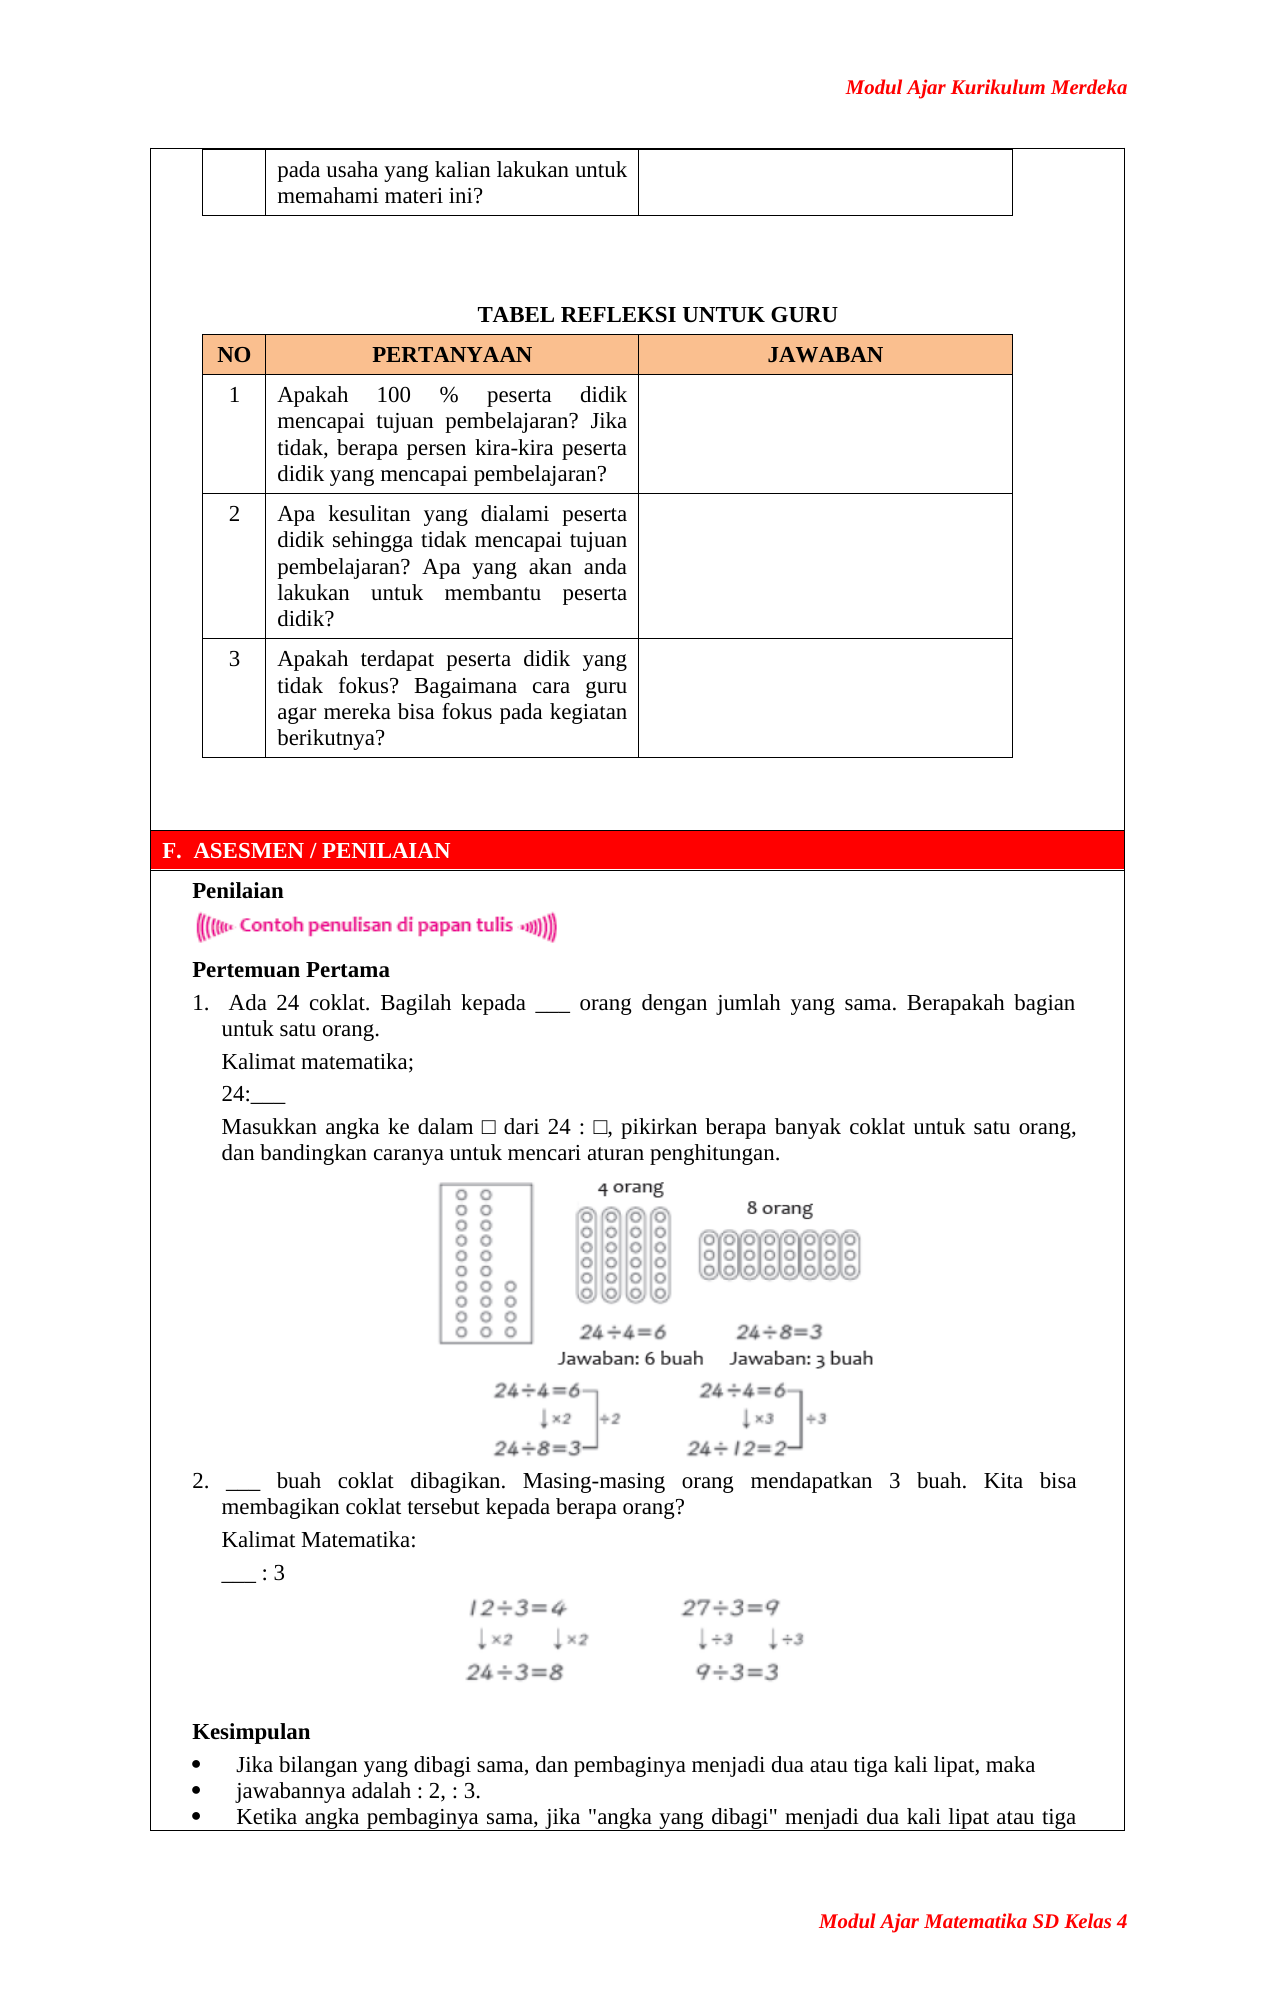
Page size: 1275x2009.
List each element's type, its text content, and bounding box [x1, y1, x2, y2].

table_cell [151, 149, 1124, 829]
picture [430, 1172, 875, 1461]
picture [455, 1591, 815, 1712]
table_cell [151, 871, 1124, 1830]
table_cell F. ASESMEN / PENILAIAN [151, 831, 1124, 869]
picture [192, 909, 571, 951]
